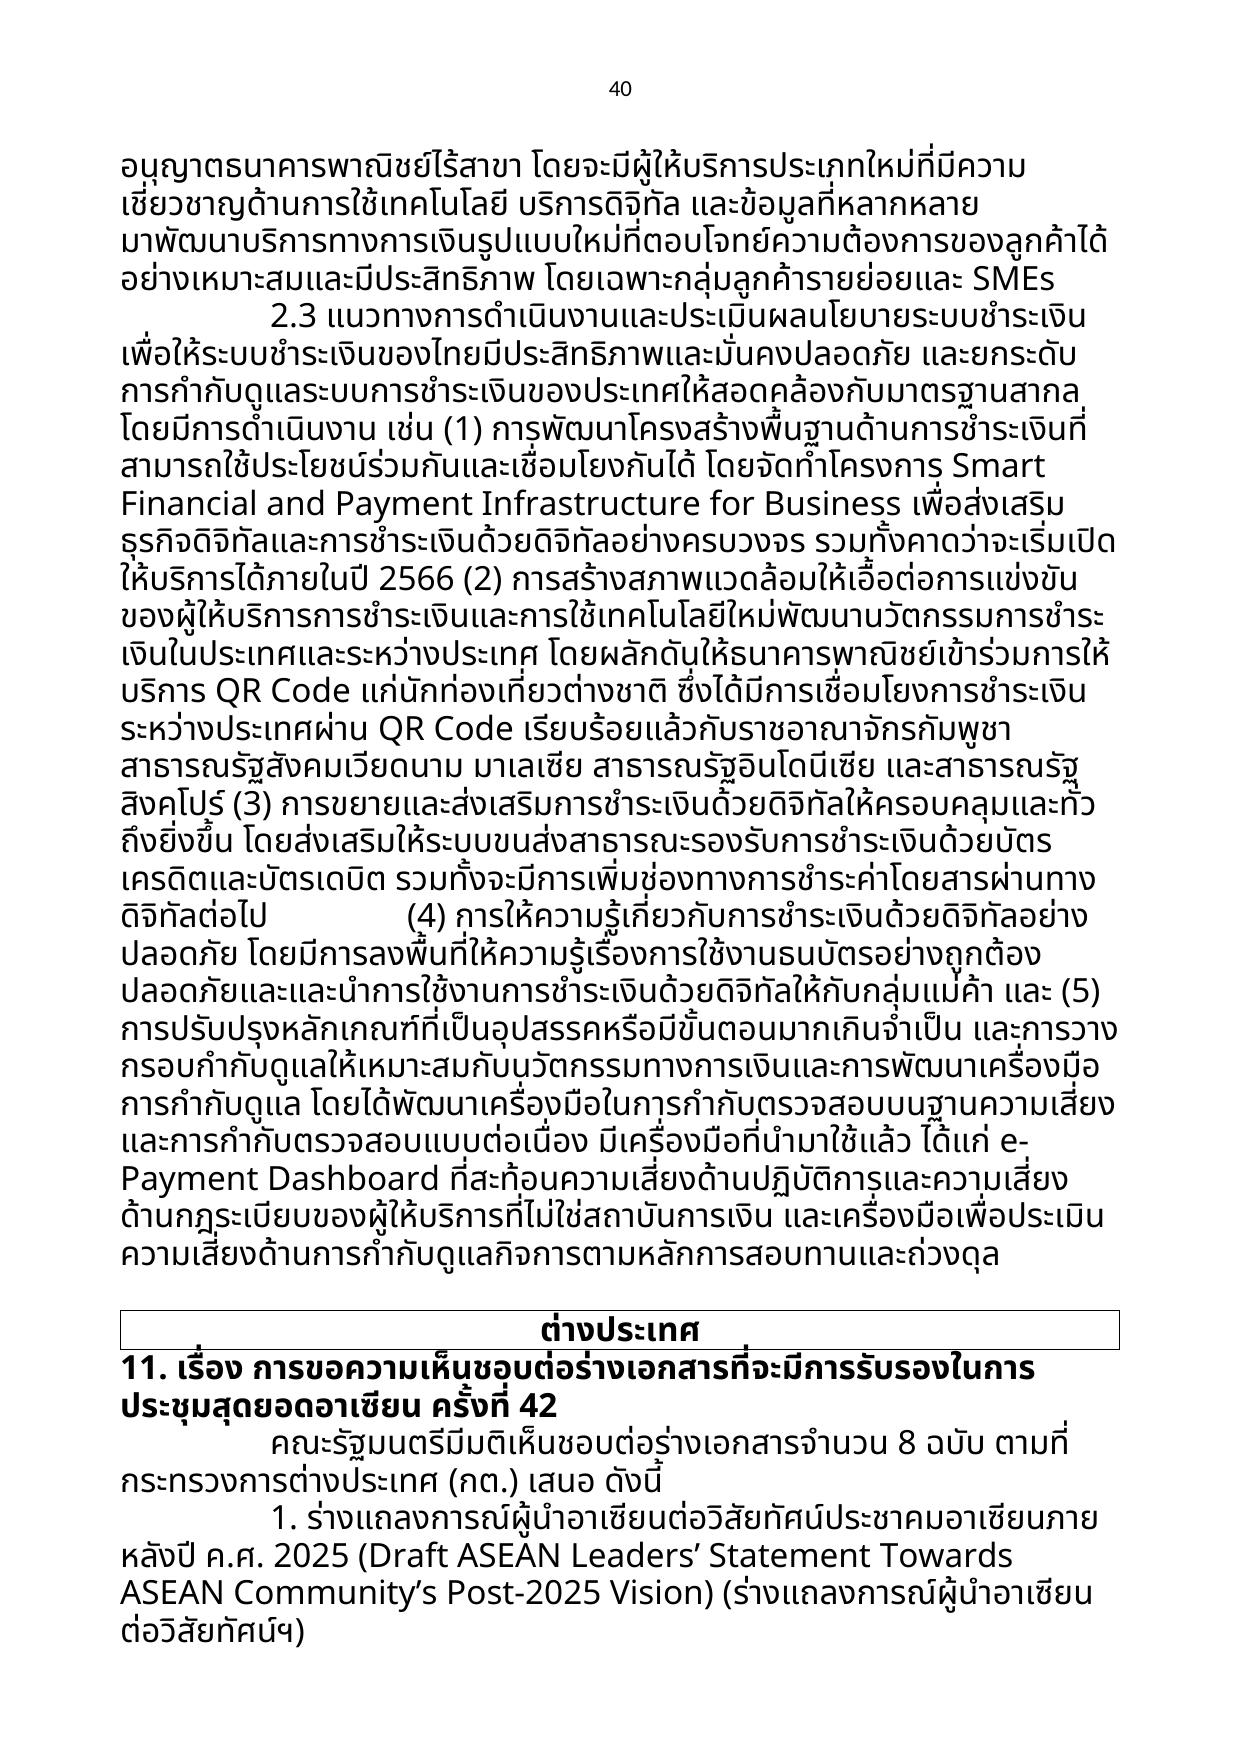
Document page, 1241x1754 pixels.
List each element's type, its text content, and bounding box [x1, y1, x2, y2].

text คณะรัฐมนตรีมีมติเห็นชอบต่อร่างเอกสารจำนวน 8 ฉบับ ตามที่กระทรวงการต่างประเทศ (กต.) เสนอ ดังนี้ [120, 1425, 1120, 1500]
text 2.3 แนวทางการดำเนินงานและประเมินผลนโยบายระบบชำระเงินเพื่อให้ระบบชำระเงินของไทยมีประสิทธิภาพและมั่นคงปลอดภัย และยกระดับการกำกับดูแลระบบการชำระเงินของประเทศให้สอดคล้องกับมาตรฐานสากล โดยมีการดำเนินงาน เช่น (1) การพัฒนาโครงสร้างพื้นฐานด้านการชำระเงินที่สามารถใช้ประโยชน์ร่วมกันและเชื่อมโยงกันได้ โดยจัดทำโครงการ Smart Financial and Payment Infrastructure for Business เพื่อส่งเสริมธุรกิจดิจิทัลและการชำระเงินด้วยดิจิทัลอย่างครบวงจร รวมทั้งคาดว่าจะเริ่มเปิดให้บริการได้ภายในปี 2566 (2) การสร้างสภาพแวดล้อมให้เอื้อต่อการแข่งขันของผู้ให้บริการการชำระเงินและการใช้เทคโนโลยีใหม่พัฒนานวัตกรรมการชำระเงินในประเทศและระหว่างประเทศ โดยผลักดันให้ธนาคารพาณิชย์เข้าร่วมการให้บริการ QR Code แก่นักท่องเที่ยวต่างชาติ ซึ่งได้มีการเชื่อมโยงการชำระเงินระหว่างประเทศผ่าน QR Code เรียบร้อยแล้วกับราชอาณาจักรกัมพูชา สาธารณรัฐสังคมเวียดนาม มาเลเซีย สาธารณรัฐอินโดนีเซีย และสาธารณรัฐสิงคโปร์ (3) การขยายและส่งเสริมการชำระเงินด้วยดิจิทัลให้ครอบคลุมและทั่วถึงยิ่งขึ้น โดยส่งเสริมให้ระบบขนส่งสาธารณะรองรับการชำระเงินด้วยบัตรเครดิตและบัตรเดบิต รวมทั้งจะมีการเพิ่มช่องทางการชำระค่าโดยสารผ่านทางดิจิทัลต่อไป (4) การให้ความรู้เกี่ยวกับการชำระเงินด้วยดิจิทัลอย่างปลอดภัย โดยมีการลงพื้นที่ให้ความรู้เรื่องการใช้งานธนบัตรอย่างถูกต้องปลอดภัยและและนำการใช้งานการชำระเงินด้วยดิจิทัลให้กับกลุ่มแม่ค้า และ (5) การปรับปรุงหลักเกณฑ์ที่เป็นอุปสรรคหรือมีขั้นตอนมากเกินจำเป็น และการวางกรอบกำกับดูแลให้เหมาะสมกับนวัตกรรมทางการเงินและการพัฒนาเครื่องมือการกำกับดูแล โดยได้พัฒนาเครื่องมือในการกำกับตรวจสอบบนฐานความเสี่ยงและการกำกับตรวจสอบแบบต่อเนื่อง มีเครื่องมือที่นำมาใช้แล้ว ได้แก่ e-Payment Dashboard ที่สะท้อนความเสี่ยงด้านปฏิบัติการและความเสี่ยงด้านกฎระเบียบของผู้ให้บริการที่ไม่ใช่สถาบันการเงิน และเครื่องมือเพื่อประเมินความเสี่ยงด้านการกำกับดูแลกิจการตามหลักการสอบทานและถ่วงดุล [120, 298, 1120, 1273]
text 1. ร่างแถลงการณ์ผู้นำอาเซียนต่อวิสัยทัศน์ประชาคมอาเซียนภายหลังปี ค.ศ. 2025 (Draft ASEAN Leaders’ Statement Towards ASEAN Community’s Post-2025 Vision) (ร่างแถลงการณ์ผู้นำอาเซียนต่อวิสัยทัศน์ฯ) [120, 1500, 1120, 1650]
table_header ต่างประเทศ [121, 1311, 1119, 1349]
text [120, 148, 1120, 298]
text 11. เรื่อง การขอความเห็นชอบต่อร่างเอกสารที่จะมีการรับรองในการประชุมสุดยอดอาเซียน ครั้งที่ 42 [120, 1350, 1120, 1425]
